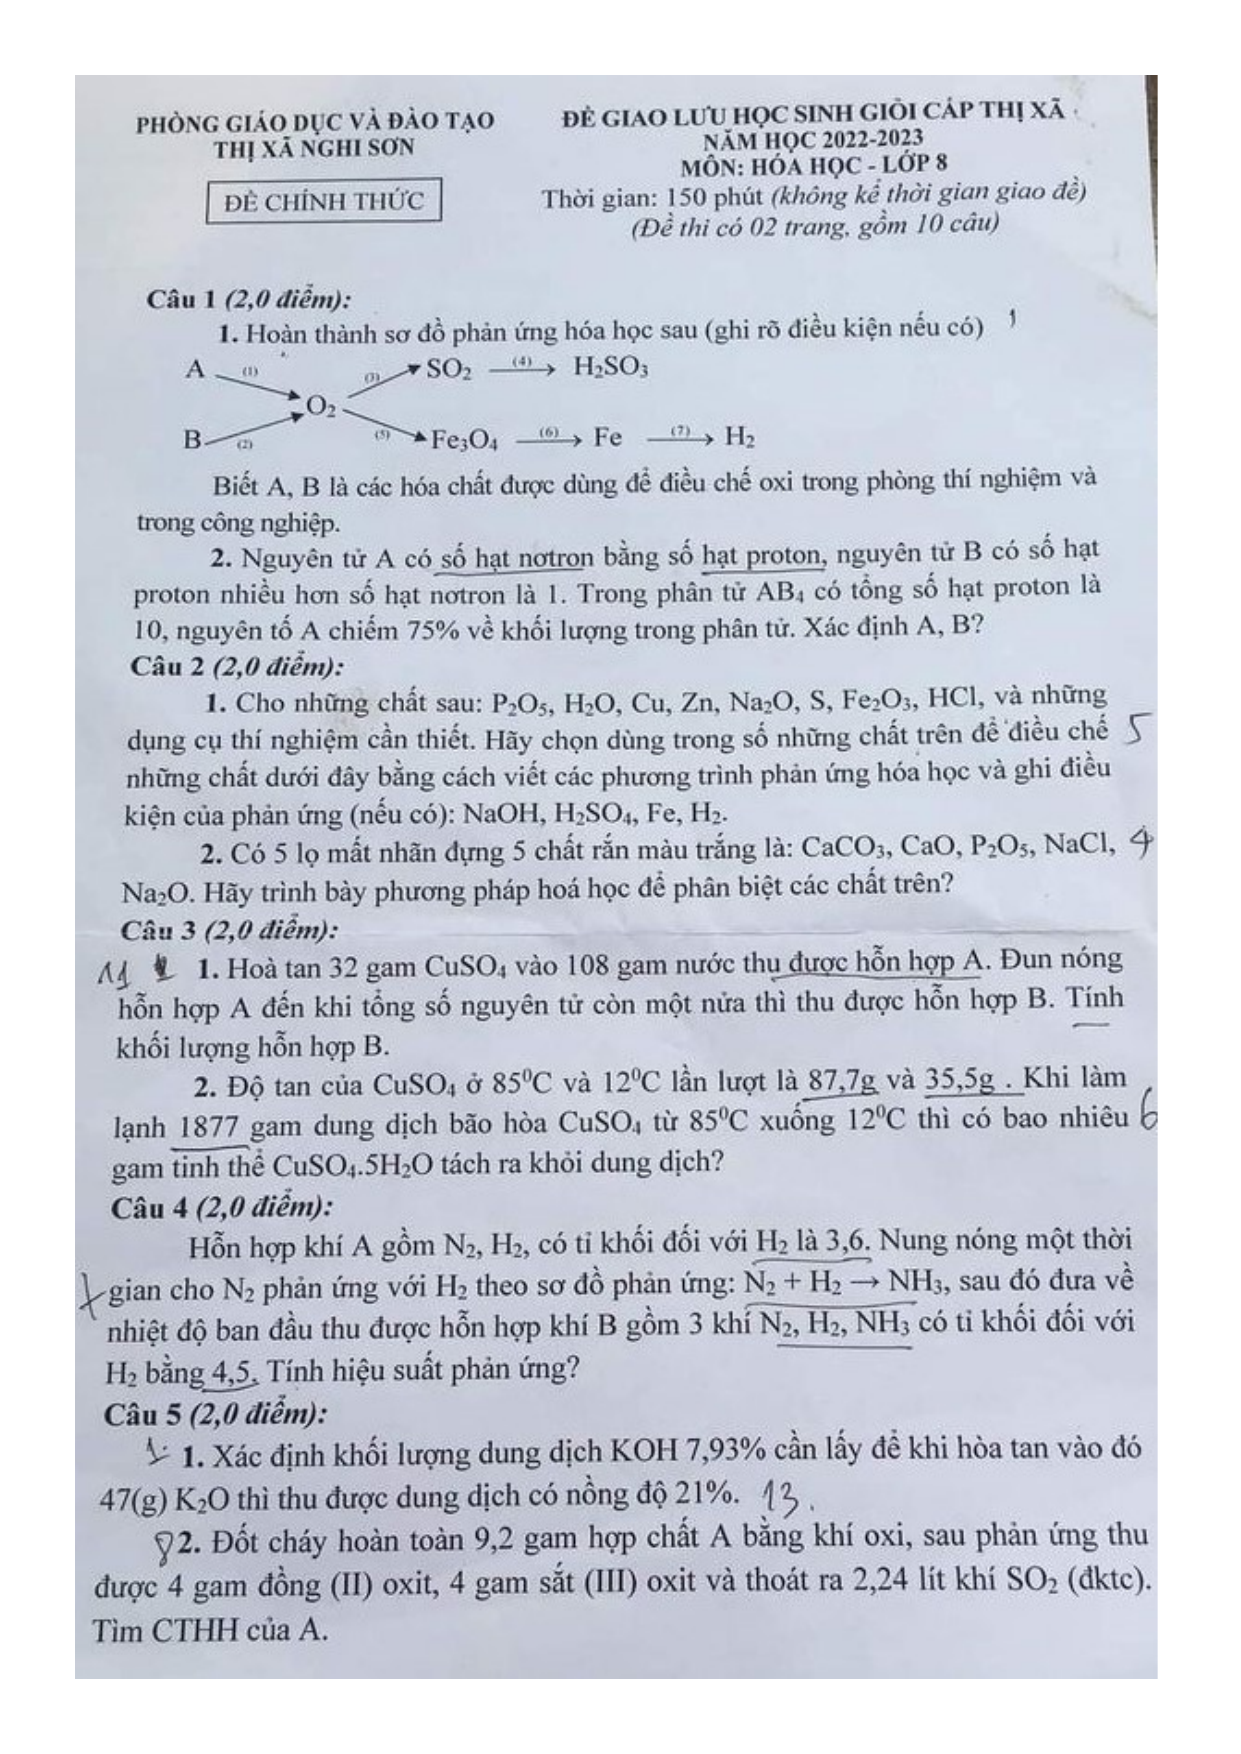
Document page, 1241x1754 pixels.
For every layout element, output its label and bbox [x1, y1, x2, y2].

picture [75, 75, 1158, 1679]
